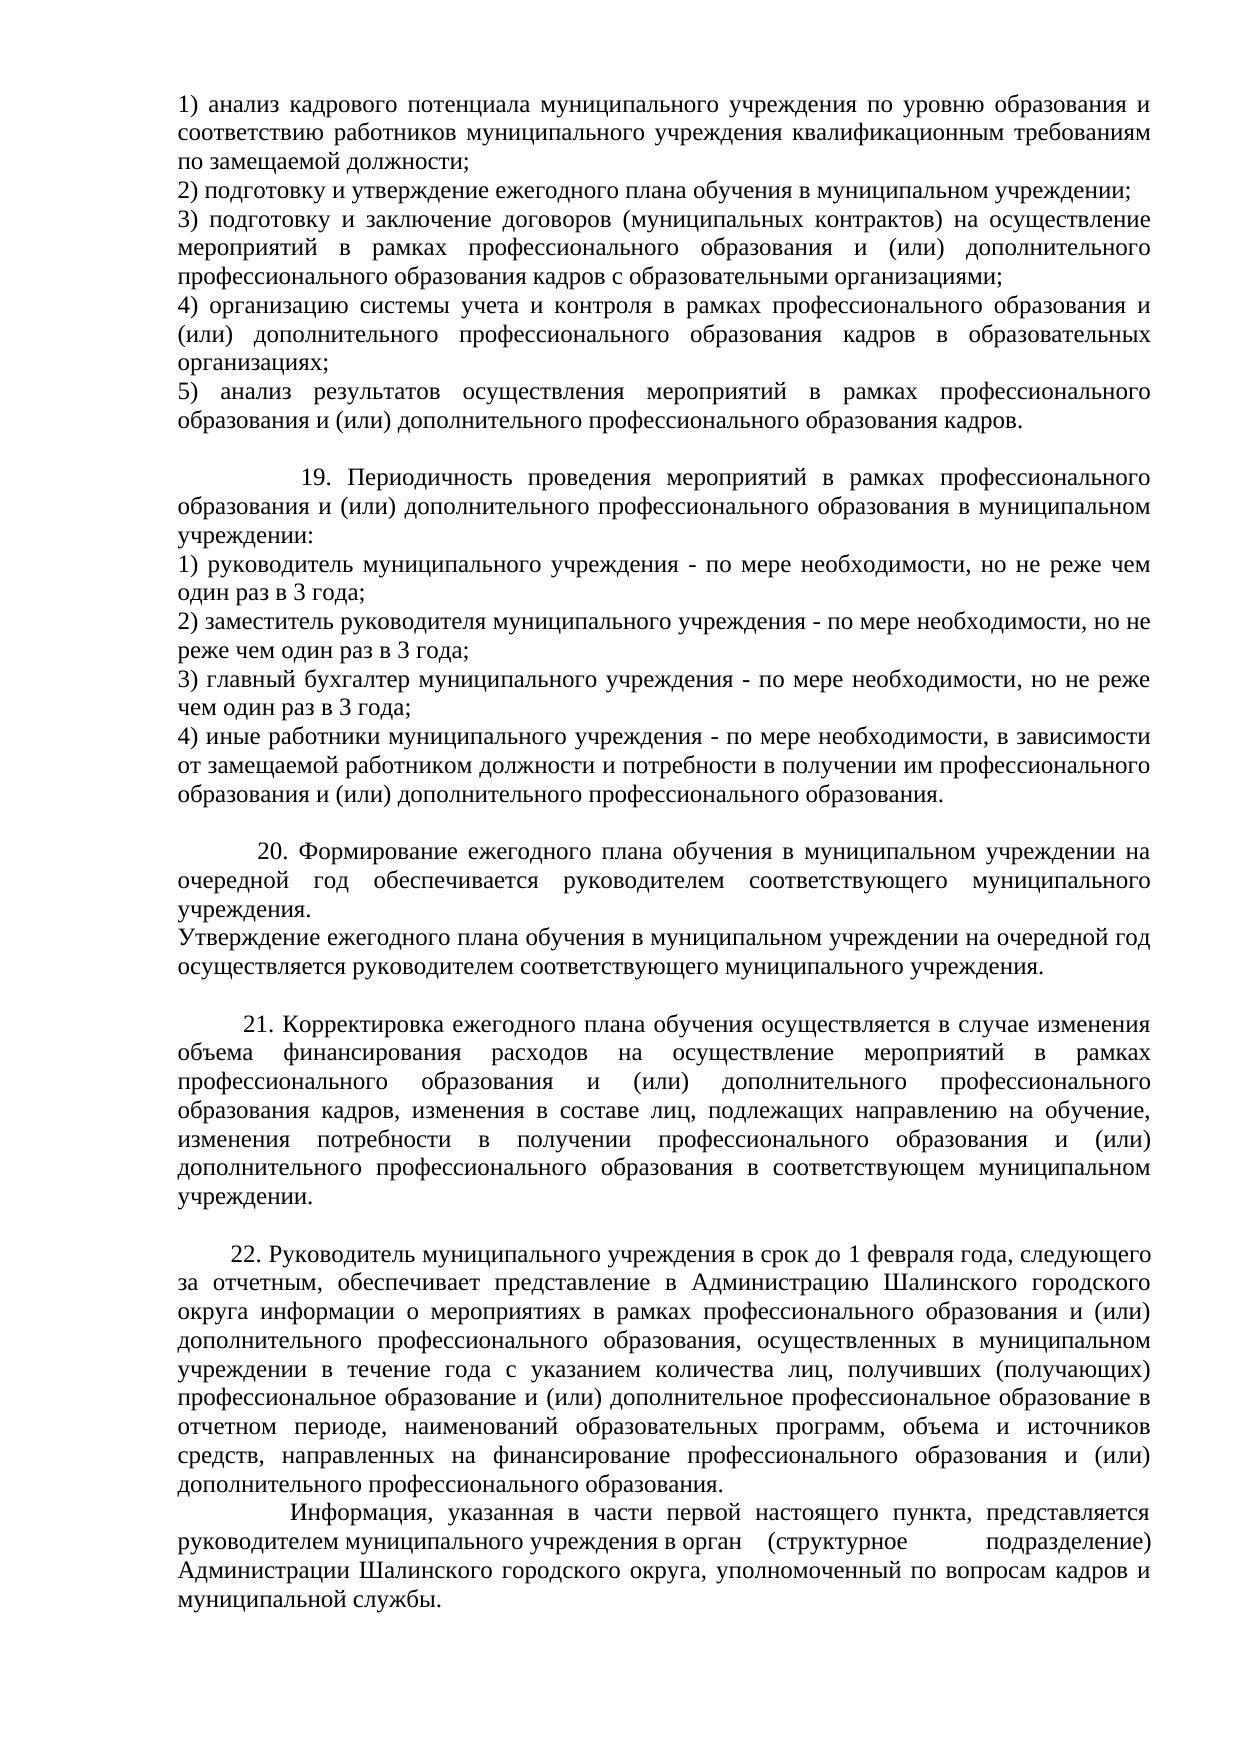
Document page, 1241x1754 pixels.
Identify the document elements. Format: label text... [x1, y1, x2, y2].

text 22. Руководитель муниципального учреждения в срок до 1 февраля года, следующего за отчетным, обеспечивает представление в Администрацию Шалинского городского округа информации о мероприятиях в рамках профессионального образования и (или) дополнительного профессионального образования, осуществленных в муниципальном учреждении в течение года с указанием количества лиц, получивших (получающих) профессиональное образование и (или) дополнительное профессиональное образование в отчетном периоде, наименований образовательных программ, объема и источников средств, направленных на финансирование профессионального образования и (или) дополнительного профессионального образования. [177, 1239, 1152, 1497]
text 1) руководитель муниципального учреждения - по мере необходимости, но не реже чем один раз в 3 года; [177, 549, 1152, 606]
text 21. Корректировка ежегодного плана обучения осуществляется в случае изменения объема финансирования расходов на осуществление мероприятий в рамках профессионального образования и (или) дополнительного профессионального образования кадров, изменения в составе лиц, подлежащих направлению на обучение, изменения потребности в получении профессионального образования и (или) дополнительного профессионального образования в соответствующем муниципальном учреждении. [177, 1009, 1152, 1210]
text Информация, указанная в части первой настоящего пункта, представляется руководителем муниципального учреждения в орган (структурное подразделение) Администрации Шалинского городского округа, уполномоченный по вопросам кадров и муниципальной службы. [177, 1497, 1152, 1612]
text 4) организацию системы учета и контроля в рамках профессионального образования и (или) дополнительного профессионального образования кадров в образовательных организациях; [177, 290, 1152, 376]
text 3) главный бухгалтер муниципального учреждения - по мере необходимости, но не реже чем один раз в 3 года; [177, 664, 1152, 721]
text Утверждение ежегодного плана обучения в муниципальном учреждении на очередной год осуществляется руководителем соответствующего муниципального учреждения. [177, 922, 1152, 980]
text 4) иные работники муниципального учреждения - по мере необходимости, в зависимости от замещаемой работником должности и потребности в получении им профессионального образования и (или) дополнительного профессионального образования. [177, 721, 1152, 807]
text 20. Формирование ежегодного плана обучения в муниципальном учреждении на очередной год обеспечивается руководителем соответствующего муниципального учреждения. [177, 836, 1152, 922]
text 3) подготовку и заключение договоров (муниципальных контрактов) на осуществление мероприятий в рамках профессионального образования и (или) дополнительного профессионального образования кадров с образовательными организациями; [177, 204, 1152, 290]
text 2) подготовку и утверждение ежегодного плана обучения в муниципальном учреждении; [177, 175, 1152, 204]
text 19. Периодичность проведения мероприятий в рамках профессионального образования и (или) дополнительного профессионального образования в муниципальном учреждении: [177, 462, 1152, 549]
text 1) анализ кадрового потенциала муниципального учреждения по уровню образования и соответствию работников муниципального учреждения квалификационным требованиям по замещаемой должности; [177, 89, 1152, 175]
text 5) анализ результатов осуществления мероприятий в рамках профессионального образования и (или) дополнительного профессионального образования кадров. [177, 376, 1152, 434]
text 2) заместитель руководителя муниципального учреждения - по мере необходимости, но не реже чем один раз в 3 года; [177, 606, 1152, 664]
